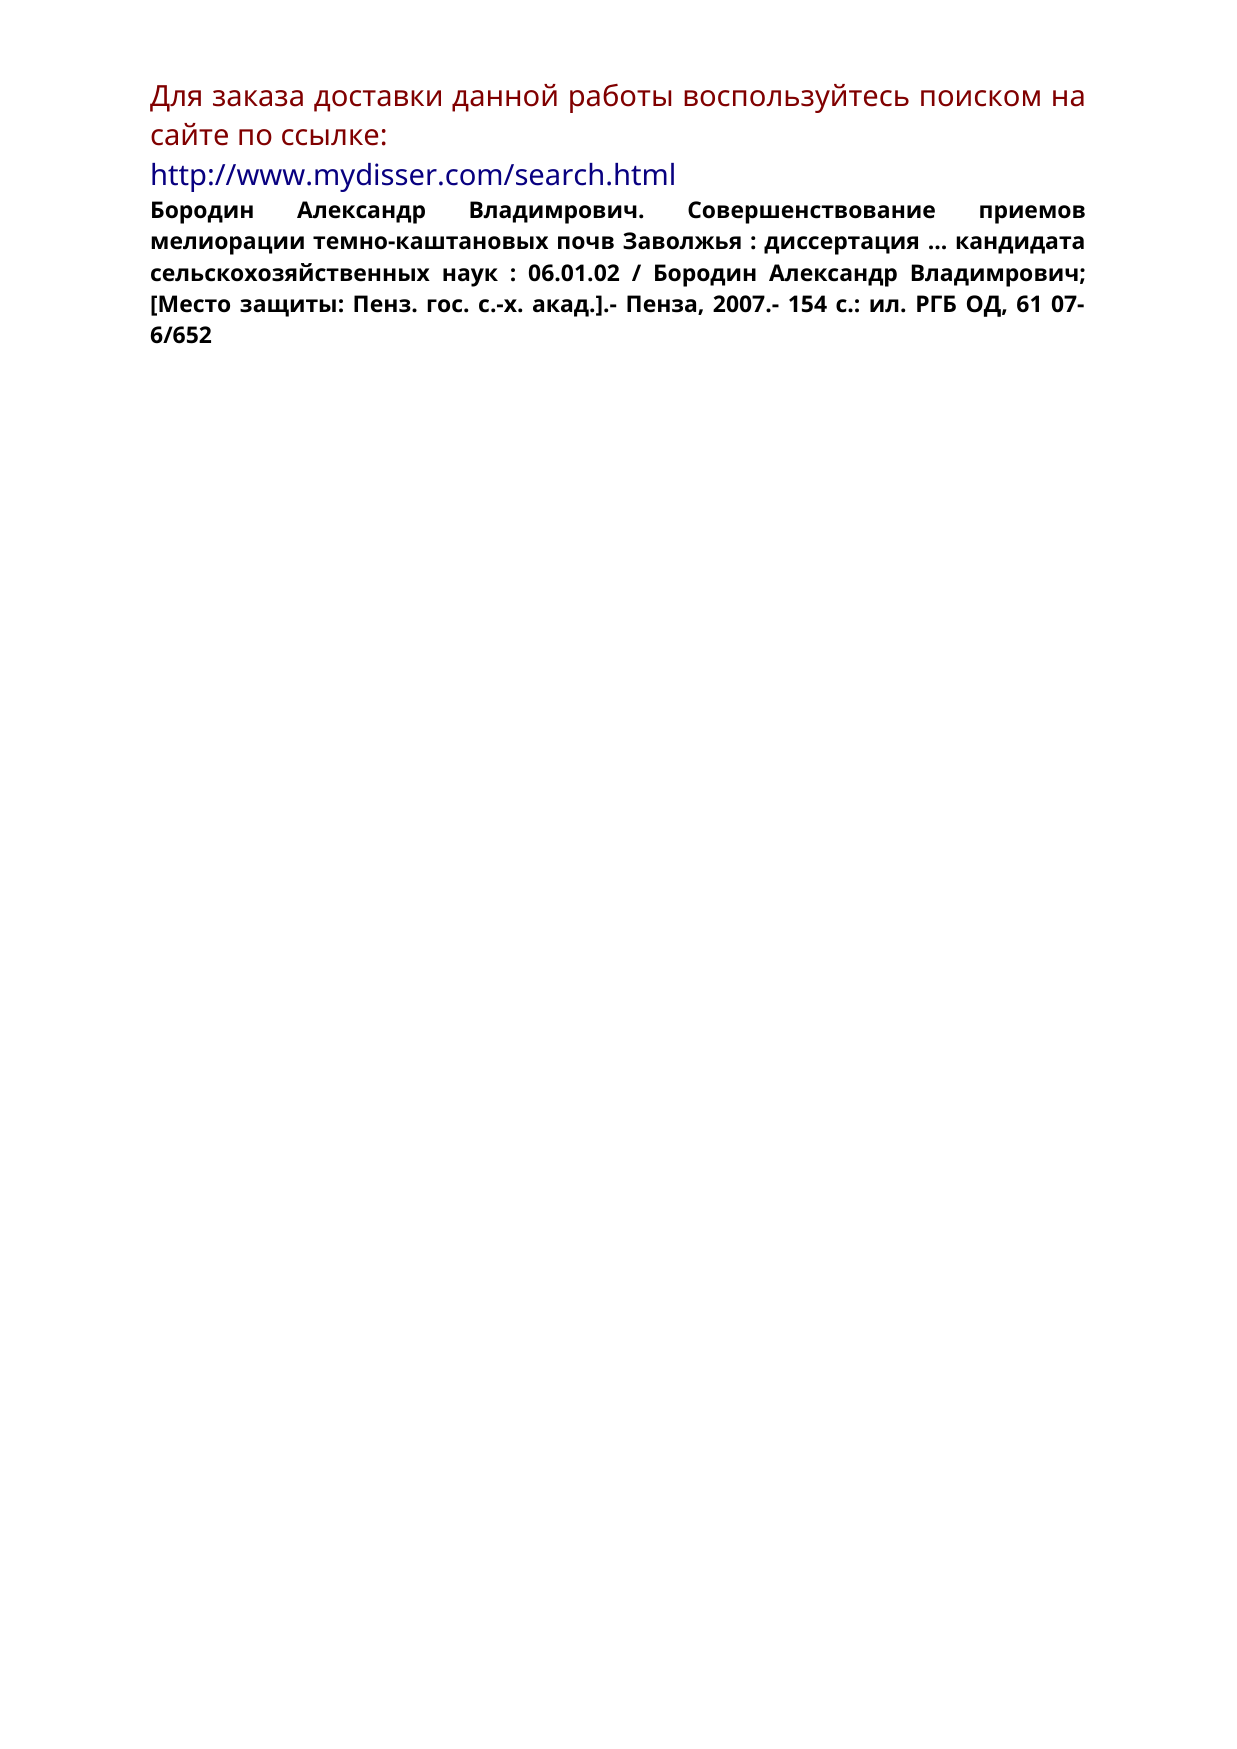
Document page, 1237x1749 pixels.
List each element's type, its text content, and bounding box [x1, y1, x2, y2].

text Бородин Александр Владимрович. Совершенствование приемов мелиорации темно-каштановых почв Заволжья : диссертация ... кандидата сельскохозяйственных наук : 06.01.02 / Бородин Александр Владимрович; [Место защиты: Пенз. гос. с.-х. акад.].- Пенза, 2007.- 154 с.: ил. РГБ ОД, 61 07-6/652 [150, 194, 1086, 350]
